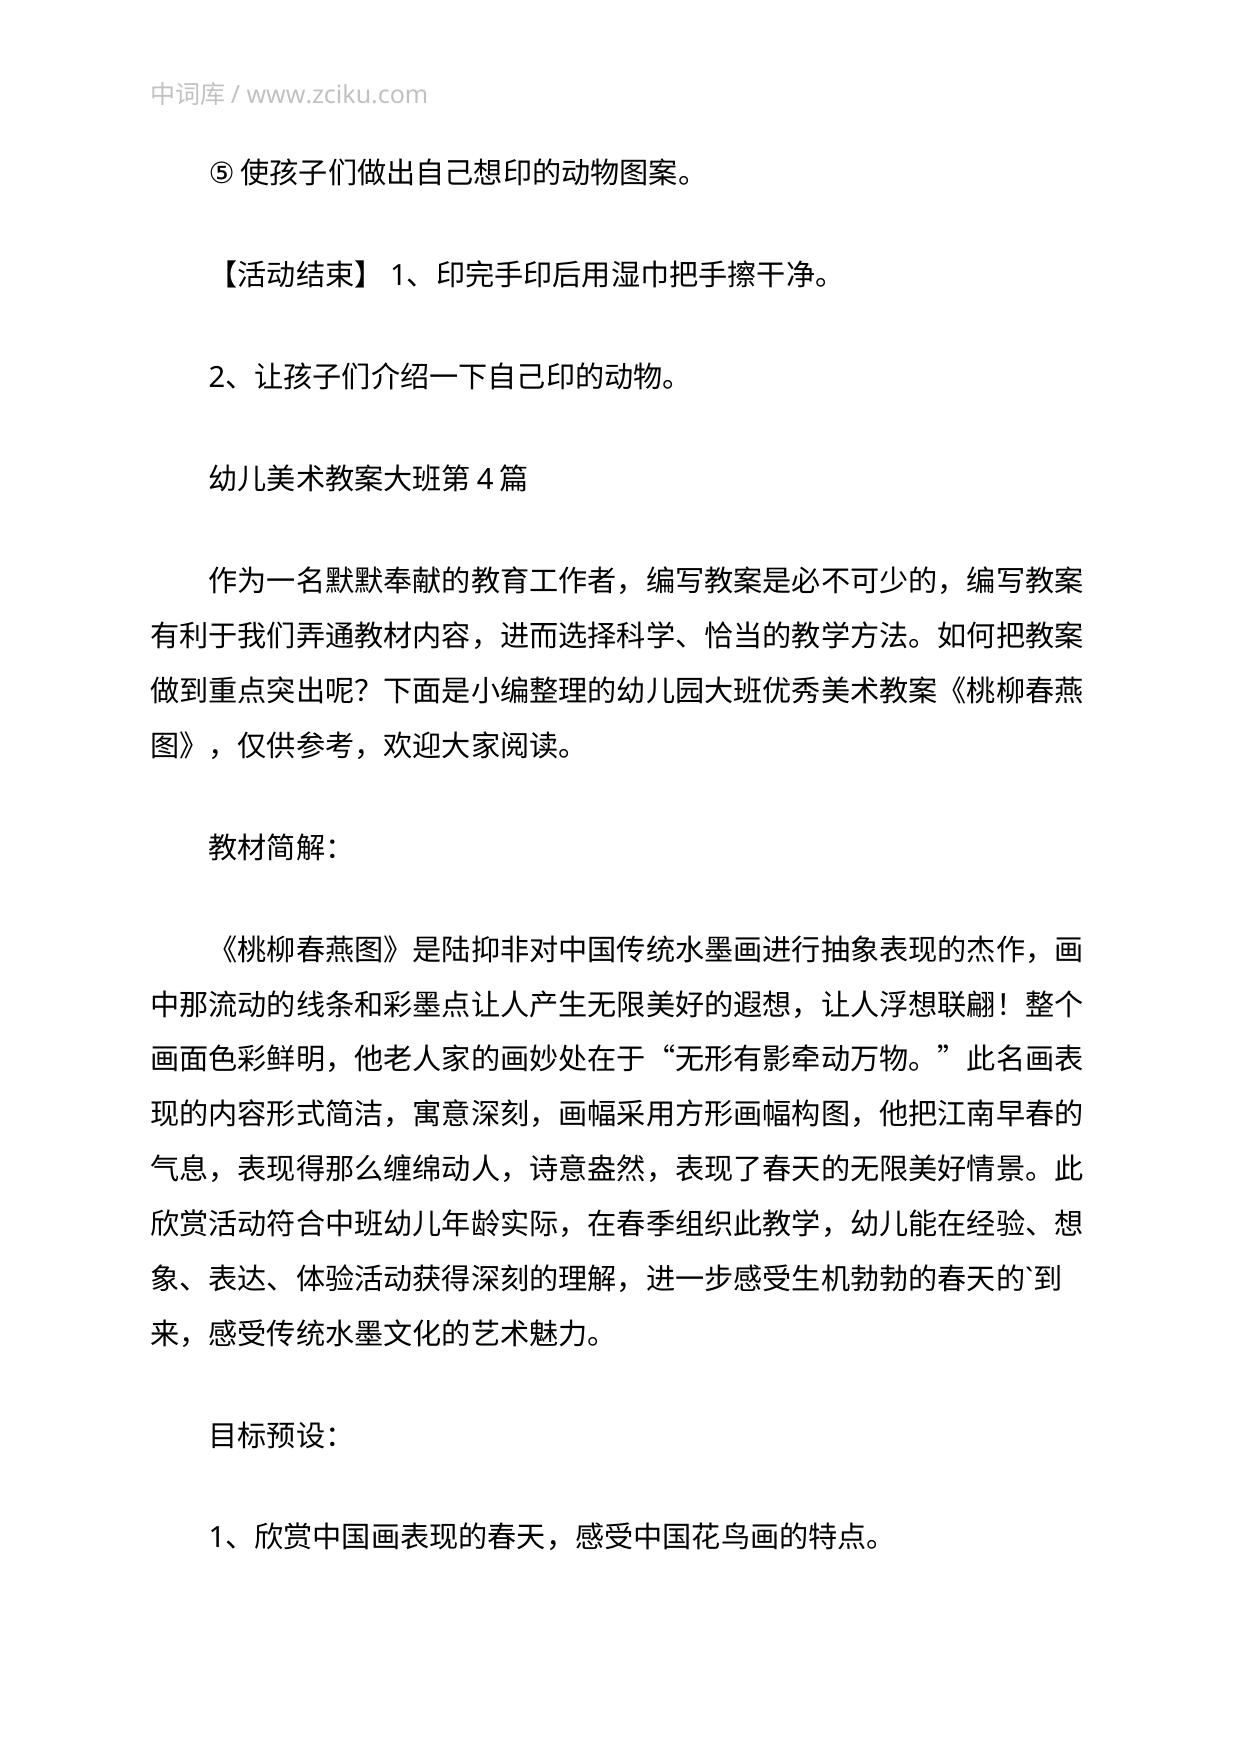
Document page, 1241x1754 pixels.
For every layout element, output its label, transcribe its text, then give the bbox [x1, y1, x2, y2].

text ⑤使孩子们做出自己想印的动物图案。 [150, 150, 1090, 192]
text 2、让孩子们介绍一下自己印的动物。 [150, 354, 1090, 396]
text 《桃柳春燕图》是陆抑非对中国传统水墨画进行抽象表现的杰作，画中那流动的线条和彩墨点让人产生无限美好的遐想，让人浮想联翩！整个画面色彩鲜明，他老人家的画妙处在于“无形有影牵动万物。”此名画表现的内容形式简洁，寓意深刻，画幅采用方形画幅构图，他把江南早春的气息，表现得那么缠绵动人，诗意盎然，表现了春天的无限美好情景。此欣赏活动符合中班幼儿年龄实际，在春季组织此教学，幼儿能在经验、想象、表达、体验活动获得深刻的理解，进一步感受生机勃勃的春天的`到来，感受传统水墨文化的艺术魅力。 [150, 926, 1090, 1353]
text 作为一名默默奉献的教育工作者，编写教案是必不可少的，编写教案有利于我们弄通教材内容，进而选择科学、恰当的教学方法。如何把教案做到重点突出呢？下面是小编整理的幼儿园大班优秀美术教案《桃柳春燕图》，仅供参考，欢迎大家阅读。 [150, 558, 1090, 765]
text 目标预设： [150, 1412, 1090, 1454]
text 【活动结束】 1、印完手印后用湿巾把手擦干净。 [150, 252, 1090, 294]
text 教材简解： [150, 824, 1090, 867]
text 幼儿美术教案大班第4篇 [150, 456, 1090, 498]
text 1、欣赏中国画表现的春天，感受中国花鸟画的特点。 [150, 1514, 1090, 1556]
